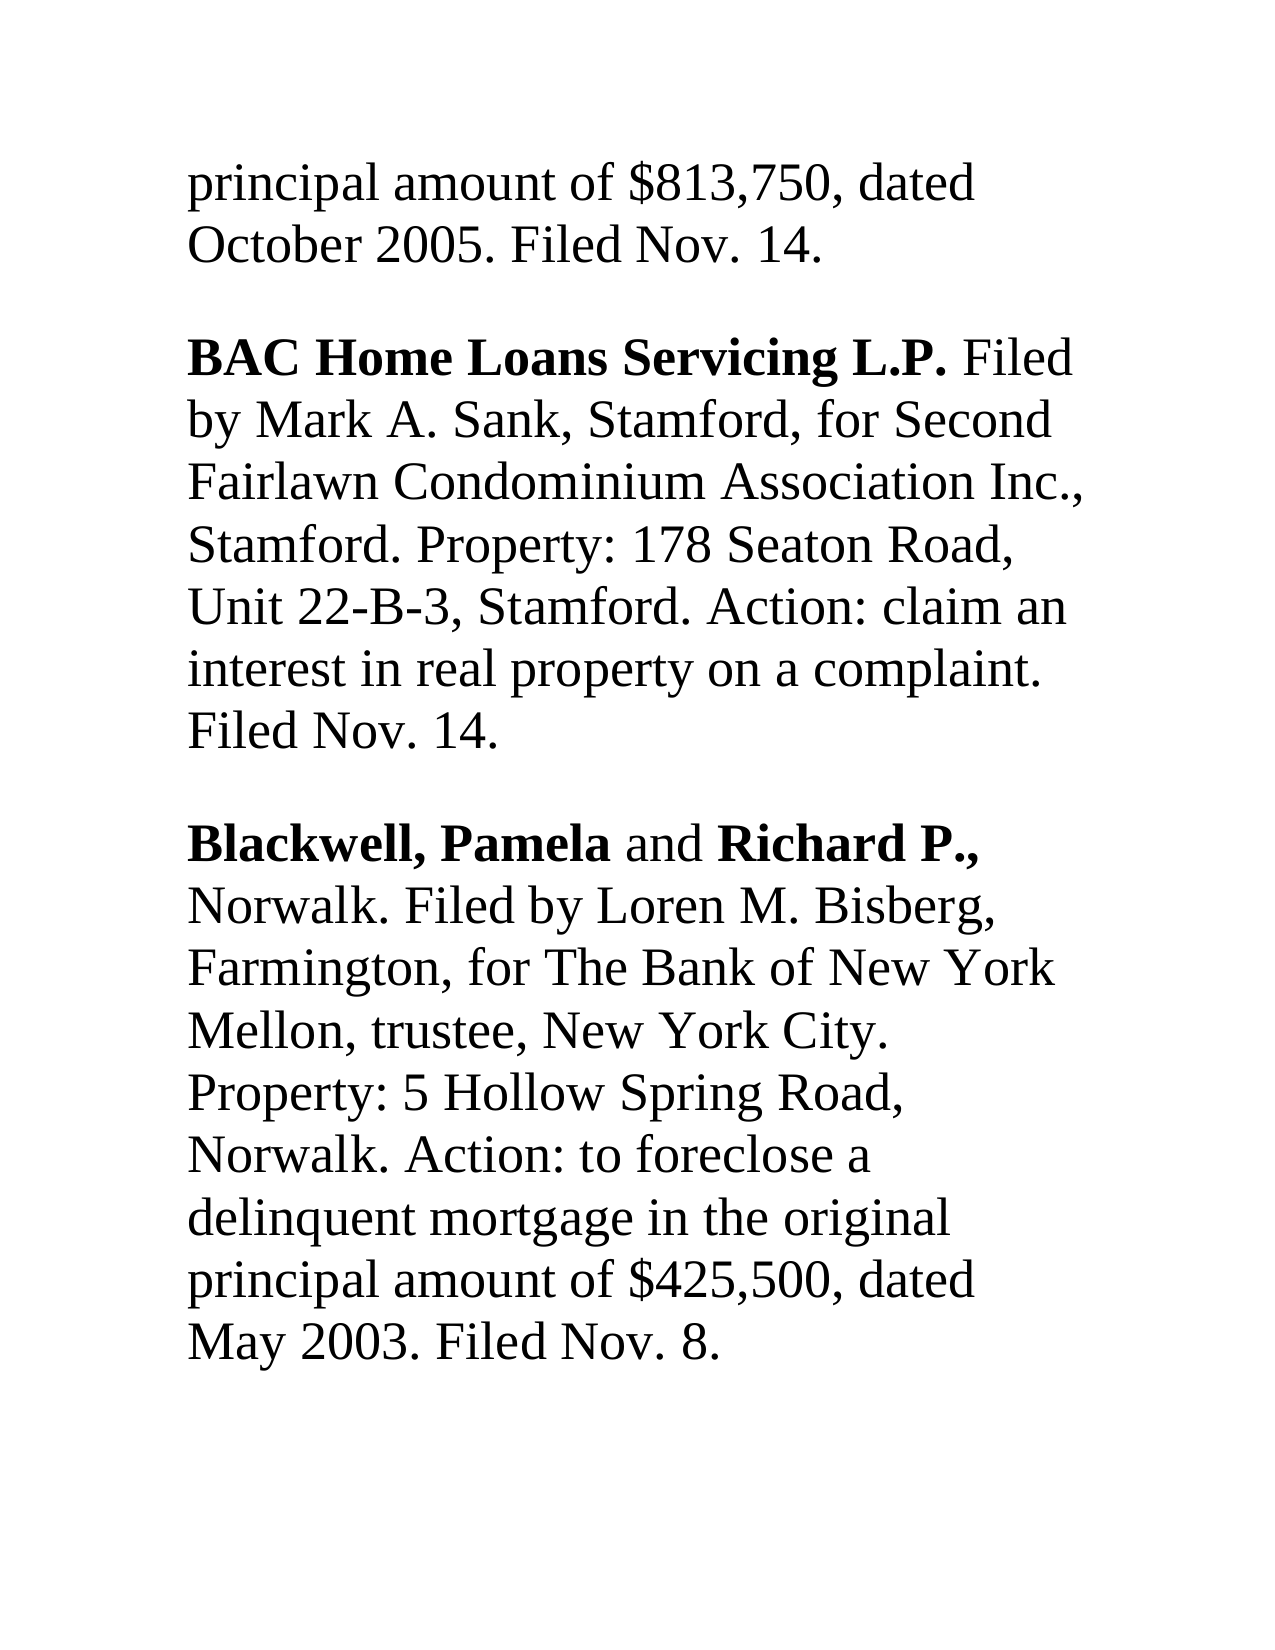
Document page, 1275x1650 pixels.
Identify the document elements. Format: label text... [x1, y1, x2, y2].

text BAC Home Loans Servicing L.P. Filed by Mark A. Sank, Stamford, for Second Fairlawn Condominium Association Inc., Stamford. Property: 178 Seaton Road, Unit 22-B-3, Stamford. Action: claim an interest in real property on a complaint. Filed Nov. 14. [187, 324, 1087, 761]
text Blackwell, Pamela and Richard P., Norwalk. Filed by Loren M. Bisberg, Farmington, for The Bank of New York Mellon, trustee, New York City. Property: 5 Hollow Spring Road, Norwalk. Action: to foreclose a delinquent mortgage in the original principal amount of $425,500, dated May 2003. Filed Nov. 8. [187, 811, 1087, 1371]
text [187, 150, 1087, 274]
